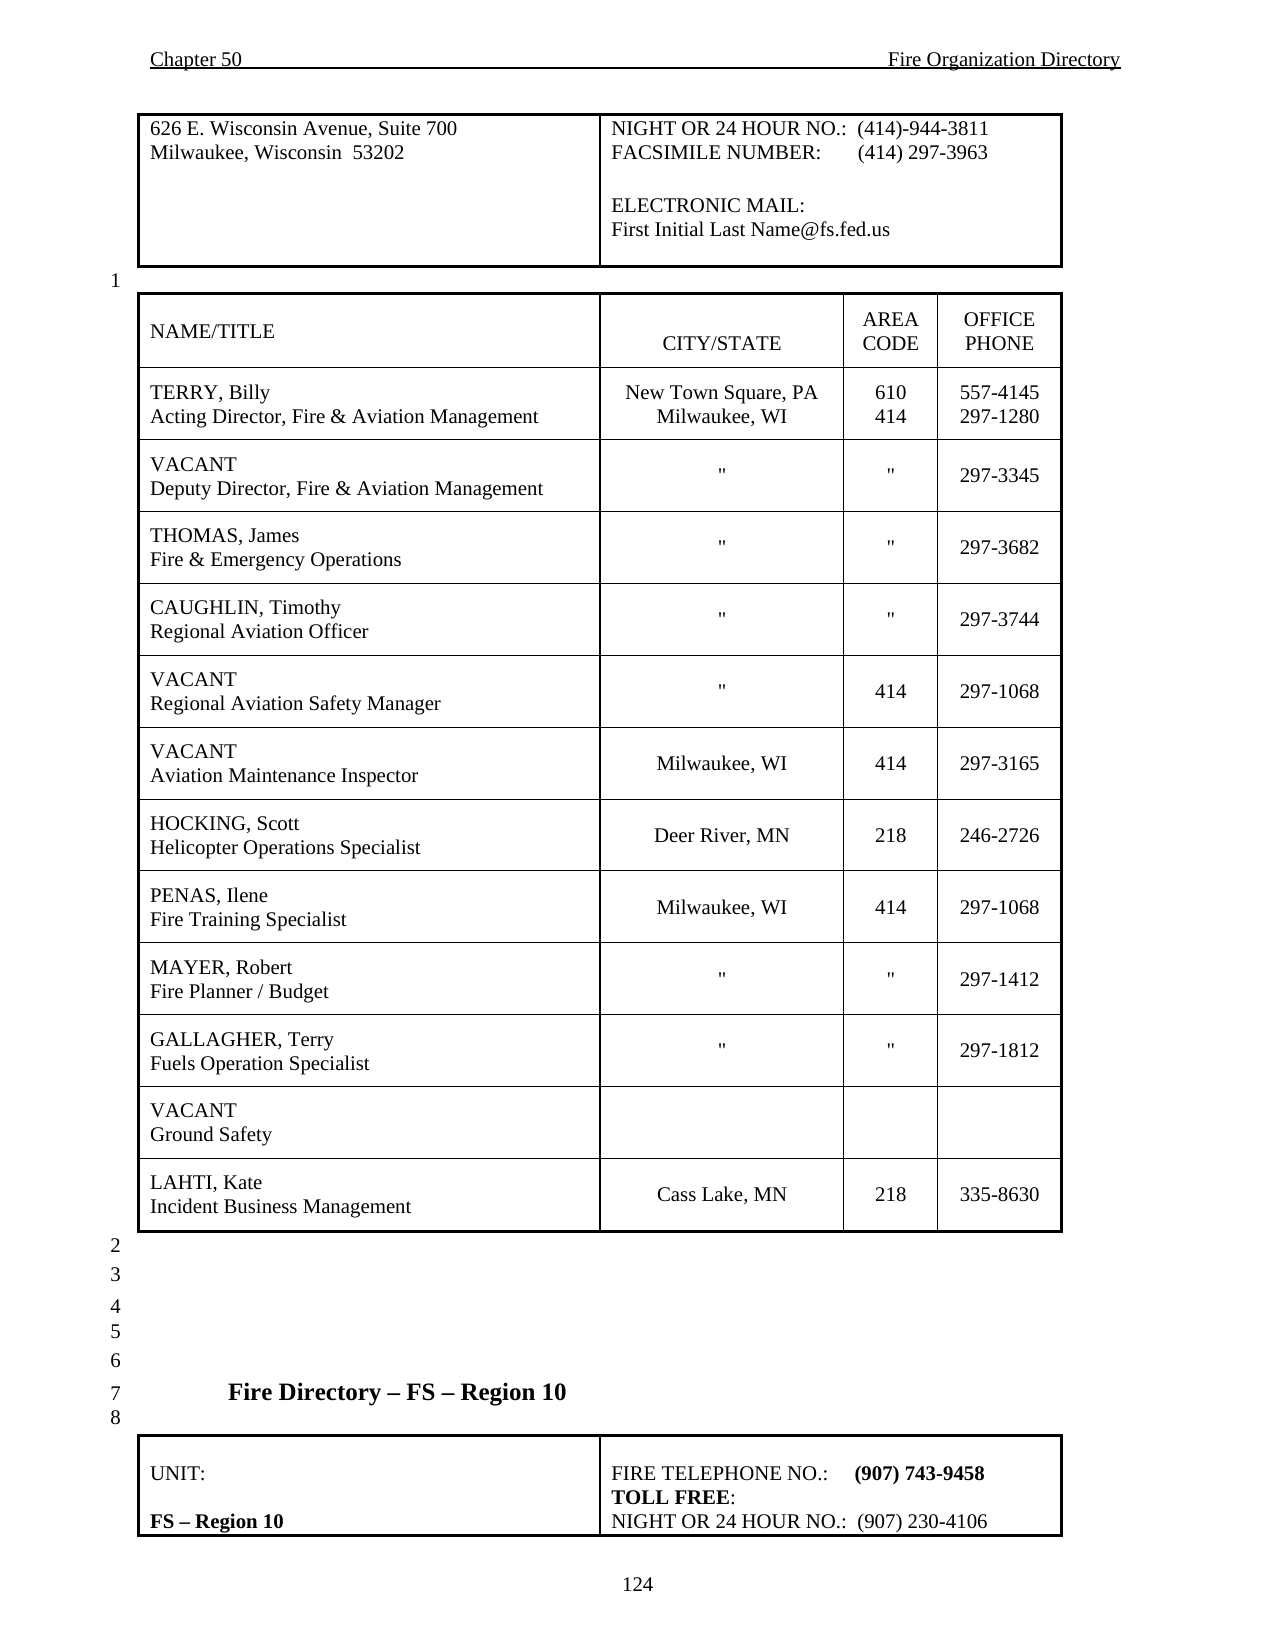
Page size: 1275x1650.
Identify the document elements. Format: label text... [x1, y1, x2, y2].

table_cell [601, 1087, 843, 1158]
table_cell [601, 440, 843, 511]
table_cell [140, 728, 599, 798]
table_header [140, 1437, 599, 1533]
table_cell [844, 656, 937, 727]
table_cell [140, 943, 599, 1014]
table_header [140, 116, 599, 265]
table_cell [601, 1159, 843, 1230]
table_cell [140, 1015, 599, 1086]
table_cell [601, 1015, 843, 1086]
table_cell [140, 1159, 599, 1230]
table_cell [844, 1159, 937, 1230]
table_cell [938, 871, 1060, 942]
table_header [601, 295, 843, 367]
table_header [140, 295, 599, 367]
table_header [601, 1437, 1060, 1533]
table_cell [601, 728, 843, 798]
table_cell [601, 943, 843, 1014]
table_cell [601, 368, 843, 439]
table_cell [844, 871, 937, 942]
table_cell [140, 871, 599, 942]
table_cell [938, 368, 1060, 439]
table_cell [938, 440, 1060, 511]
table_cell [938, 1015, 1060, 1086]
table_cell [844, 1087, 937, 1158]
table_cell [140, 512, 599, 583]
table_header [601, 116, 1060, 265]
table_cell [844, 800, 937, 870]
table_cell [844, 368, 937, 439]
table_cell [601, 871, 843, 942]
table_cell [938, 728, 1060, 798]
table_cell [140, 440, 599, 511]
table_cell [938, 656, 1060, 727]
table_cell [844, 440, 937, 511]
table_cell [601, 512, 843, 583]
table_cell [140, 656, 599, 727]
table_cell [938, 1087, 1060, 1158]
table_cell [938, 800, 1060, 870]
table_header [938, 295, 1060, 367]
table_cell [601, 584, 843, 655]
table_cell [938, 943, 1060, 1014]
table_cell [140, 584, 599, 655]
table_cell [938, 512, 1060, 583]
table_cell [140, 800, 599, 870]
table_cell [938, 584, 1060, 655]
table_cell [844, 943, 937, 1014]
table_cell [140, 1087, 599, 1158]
text Fire Directory – FS – Region 10 [228, 1377, 1125, 1405]
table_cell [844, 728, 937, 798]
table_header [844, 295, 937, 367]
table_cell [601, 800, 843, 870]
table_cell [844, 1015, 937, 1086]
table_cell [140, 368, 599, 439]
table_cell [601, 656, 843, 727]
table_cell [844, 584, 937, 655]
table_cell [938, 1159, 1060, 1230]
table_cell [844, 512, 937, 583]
